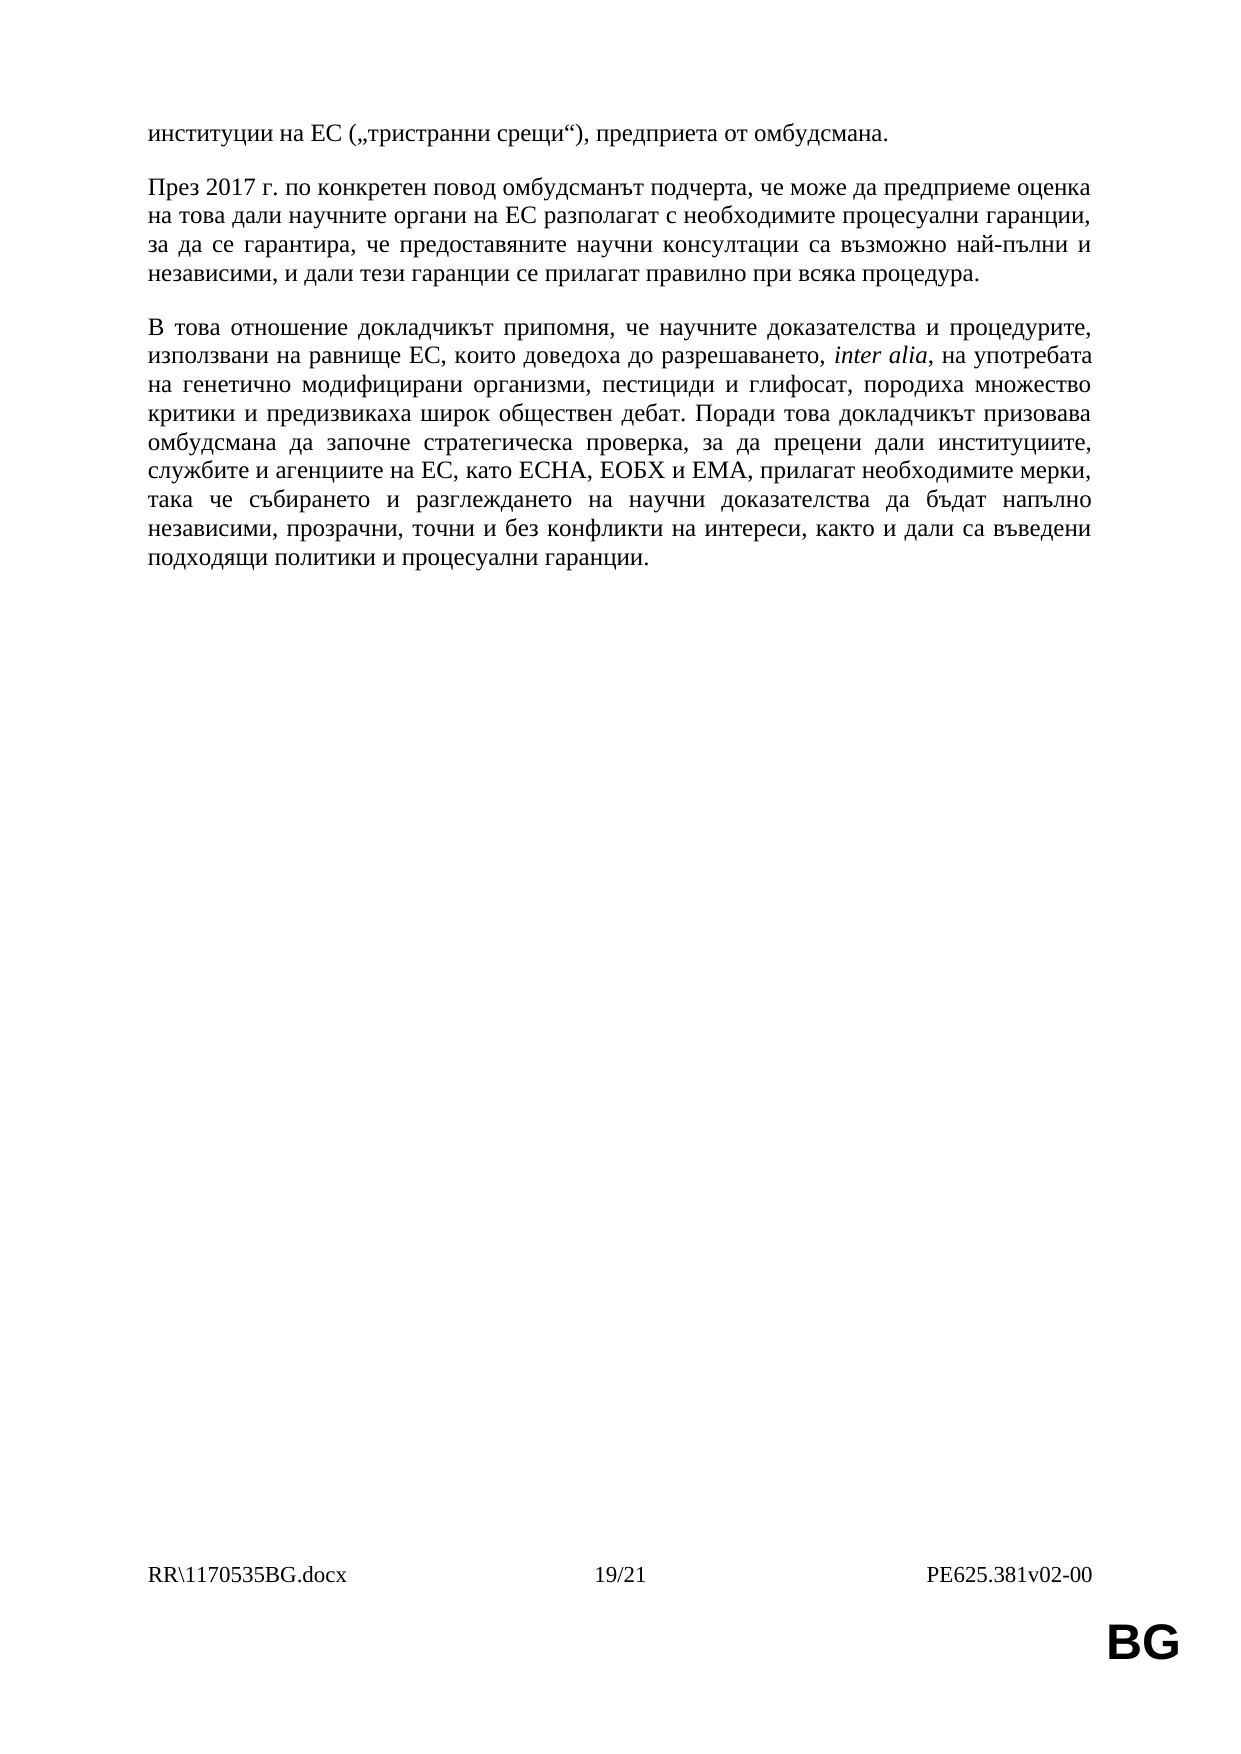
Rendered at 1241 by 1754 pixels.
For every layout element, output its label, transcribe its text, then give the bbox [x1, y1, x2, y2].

text В това отношение докладчикът припомня, че научните доказателства и процедурите, използвани на равнище ЕС, които доведоха до разрешаването, inter alia, на употребата на генетично модифицирани организми, пестициди и глифосат, породиха множество критики и предизвикаха широк обществен дебат. Поради това докладчикът призовава омбудсмана да започне стратегическа проверка, за да прецени дали институциите, службите и агенциите на ЕС, като ECHA, ЕОБХ и EMA, прилагат необходимите мерки, така че събирането и разглеждането на научни доказателства да бъдат напълно независими, прозрачни, точни и без конфликти на интереси, както и дали са въведени подходящи политики и процесуални гаранции. [148, 312, 1092, 571]
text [148, 118, 1092, 147]
text През 2017 г. по конкретен повод омбудсманът подчерта, че може да предприеме оценка на това дали научните органи на ЕС разполагат с необходимите процесуални гаранции, за да се гарантира, че предоставяните научни консултации са възможно най-пълни и независими, и дали тези гаранции се прилагат правилно при всяка процедура. [148, 172, 1092, 287]
